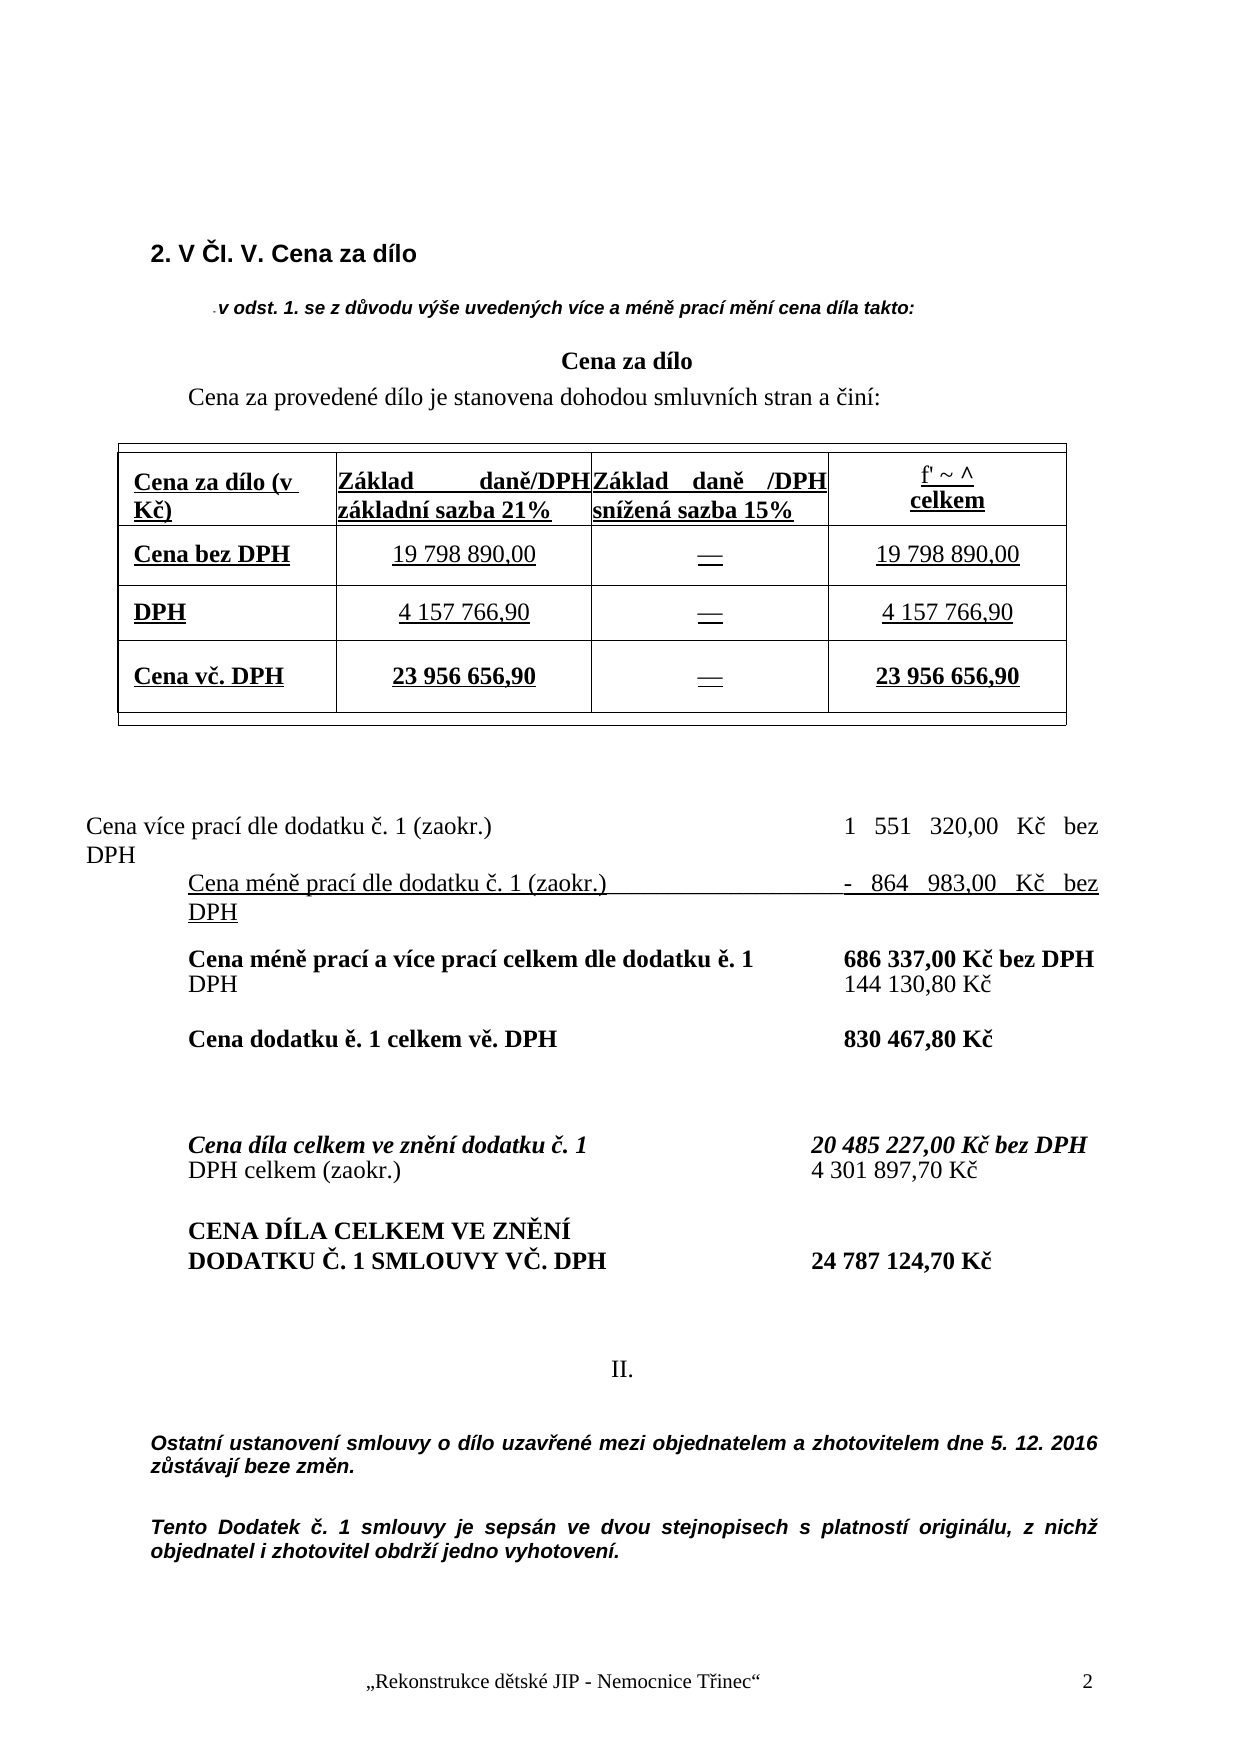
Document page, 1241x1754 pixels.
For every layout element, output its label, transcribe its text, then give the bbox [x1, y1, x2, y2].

text Cena méně prací dle dodatku č. 1 (zaokr.) - 864 983,00 Kč bez DPH [188, 869, 1098, 893]
table_cell 4 157 766,90 [829, 586, 1066, 640]
text DPH celkem (zaokr.) 4 301 897,70 Kč [188, 1158, 1098, 1183]
table_cell — [592, 526, 828, 585]
table_cell 23 956 656,90 [337, 641, 591, 712]
table_header Základ daně /DPH snížená sazba 15% [592, 453, 828, 524]
text Cena dodatku ě. 1 celkem vě. DPH 830 467,80 Kč [188, 1028, 1098, 1053]
text DPH 144 130,80 Kč [188, 972, 1098, 997]
text Ostatní ustanovení smlouvy o dílo uzavřené mezi objednatelem a zhotovitelem dne 5. 12. 2016 zůstávají beze změn. [150, 1431, 1098, 1478]
table_header Základ daně/DPH základní sazba 21% [337, 453, 591, 491]
text Tento Dodatek č. 1 smlouvy je sepsán ve dvou stejnopisech s platností originálu, z nichž objednatel i zhotovitel obdrží jedno vyhotovení. [150, 1516, 1098, 1563]
table_cell 23 956 656,90 [829, 641, 1066, 712]
text Cena díla celkem ve znění dodatku č. 1 20 485 227,00 Kč bez DPH [188, 1133, 1098, 1158]
table_header Cena za dílo (v Kč) [119, 453, 336, 524]
table_cell 4 157 766,90 [337, 586, 591, 640]
table_cell 19 798 890,00 [337, 526, 591, 585]
table_cell — [592, 586, 828, 640]
text II. [611, 1358, 1098, 1383]
text Cena méně prací dle dodatku č. 1 (zaokr.) - 864 983,00 Kč bez DPH [188, 894, 1098, 926]
table_cell Cena vč. DPH [119, 641, 336, 712]
table_cell — [592, 641, 828, 712]
table_cell Cena bez DPH [119, 526, 336, 585]
table_header Základ daně/DPH základní sazba 21% [337, 492, 591, 524]
table_cell DPH [119, 586, 336, 640]
text Cena za dílo [561, 349, 1098, 374]
text Cena méně prací a více prací celkem dle dodatku ě. 1 686 337,00 Kč bez DPH [188, 947, 1098, 972]
text 2. V ČI. V. Cena za dílo [150, 242, 1098, 267]
text CENA DÍLA CELKEM VE ZNĚNÍ [188, 1219, 1098, 1244]
text Cena více prací dle dodatku č. 1 (zaokr.) 1 551 320,00 Kč bez DPH [86, 812, 1098, 869]
text - v odst. 1. se z důvodu výše uvedených více a méně prací mění cena díla takto: [213, 299, 1098, 318]
text Cena za provedené dílo je stanovena dohodou smluvních stran a činí: [188, 386, 1098, 411]
table_cell 19 798 890,00 [829, 526, 1066, 585]
table_header f' ~ ^ celkem [829, 453, 1066, 524]
text DODATKU Č. 1 SMLOUVY VČ. DPH 24 787 124,70 Kč [188, 1249, 1098, 1274]
